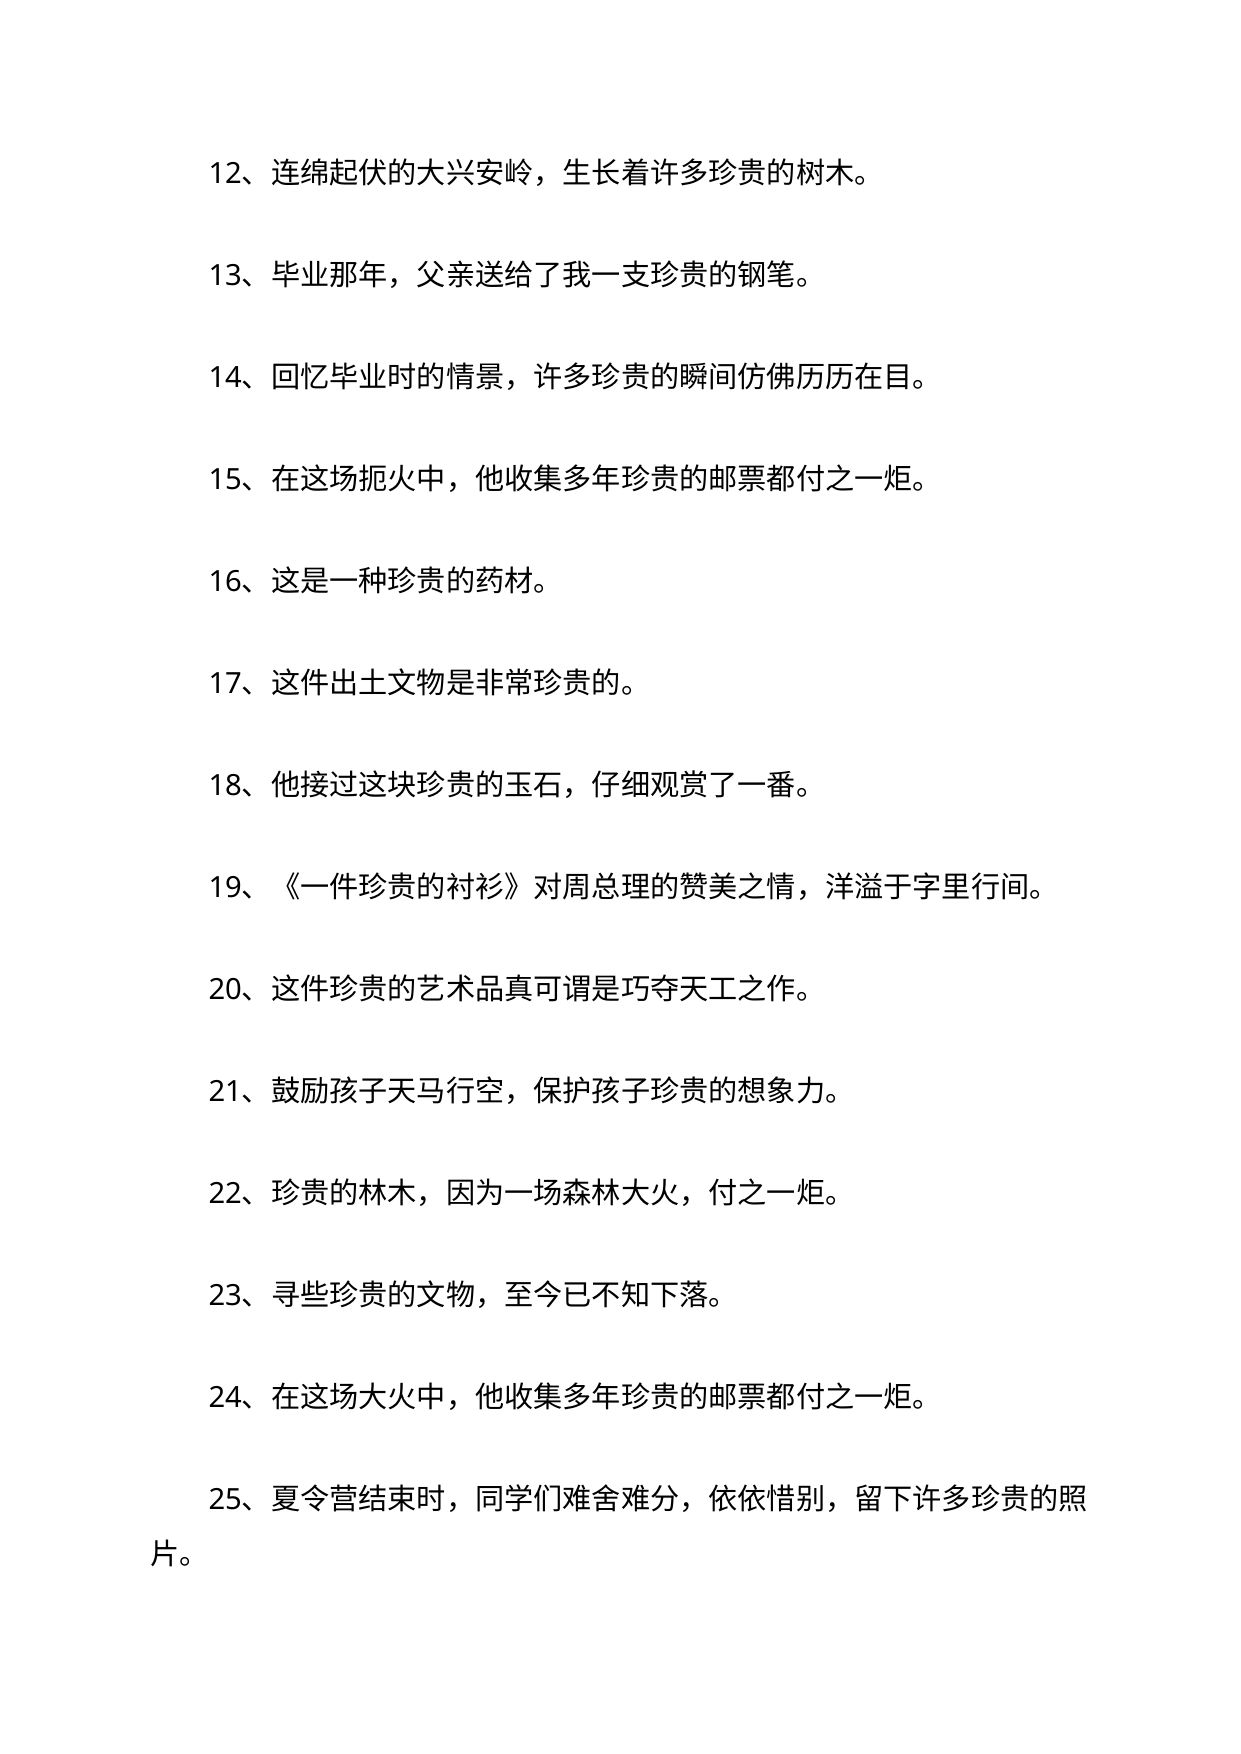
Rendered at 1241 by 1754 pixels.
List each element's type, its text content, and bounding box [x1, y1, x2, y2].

text 20、这件珍贵的艺术品真可谓是巧夺天工之作。 [150, 966, 1090, 1008]
text 13、毕业那年，父亲送给了我一支珍贵的钢笔。 [150, 252, 1090, 294]
text 25、夏令营结束时，同学们难舍难分，依依惜别，留下许多珍贵的照片。 [150, 1476, 1090, 1573]
text 14、回忆毕业时的情景，许多珍贵的瞬间仿佛历历在目。 [150, 354, 1090, 396]
text 22、珍贵的林木，因为一场森林大火，付之一炬。 [150, 1170, 1090, 1212]
text 24、在这场大火中，他收集多年珍贵的邮票都付之一炬。 [150, 1374, 1090, 1416]
text 21、鼓励孩子天马行空，保护孩子珍贵的想象力。 [150, 1068, 1090, 1110]
text 23、寻些珍贵的文物，至今已不知下落。 [150, 1272, 1090, 1314]
text 17、这件出土文物是非常珍贵的。 [150, 660, 1090, 702]
text 15、在这场扼火中，他收集多年珍贵的邮票都付之一炬。 [150, 456, 1090, 498]
text 12、连绵起伏的大兴安岭，生长着许多珍贵的树木。 [150, 150, 1090, 192]
text 19、《一件珍贵的衬衫》对周总理的赞美之情，洋溢于字里行间。 [150, 864, 1090, 906]
text 16、这是一种珍贵的药材。 [150, 558, 1090, 600]
text 18、他接过这块珍贵的玉石，仔细观赏了一番。 [150, 762, 1090, 804]
